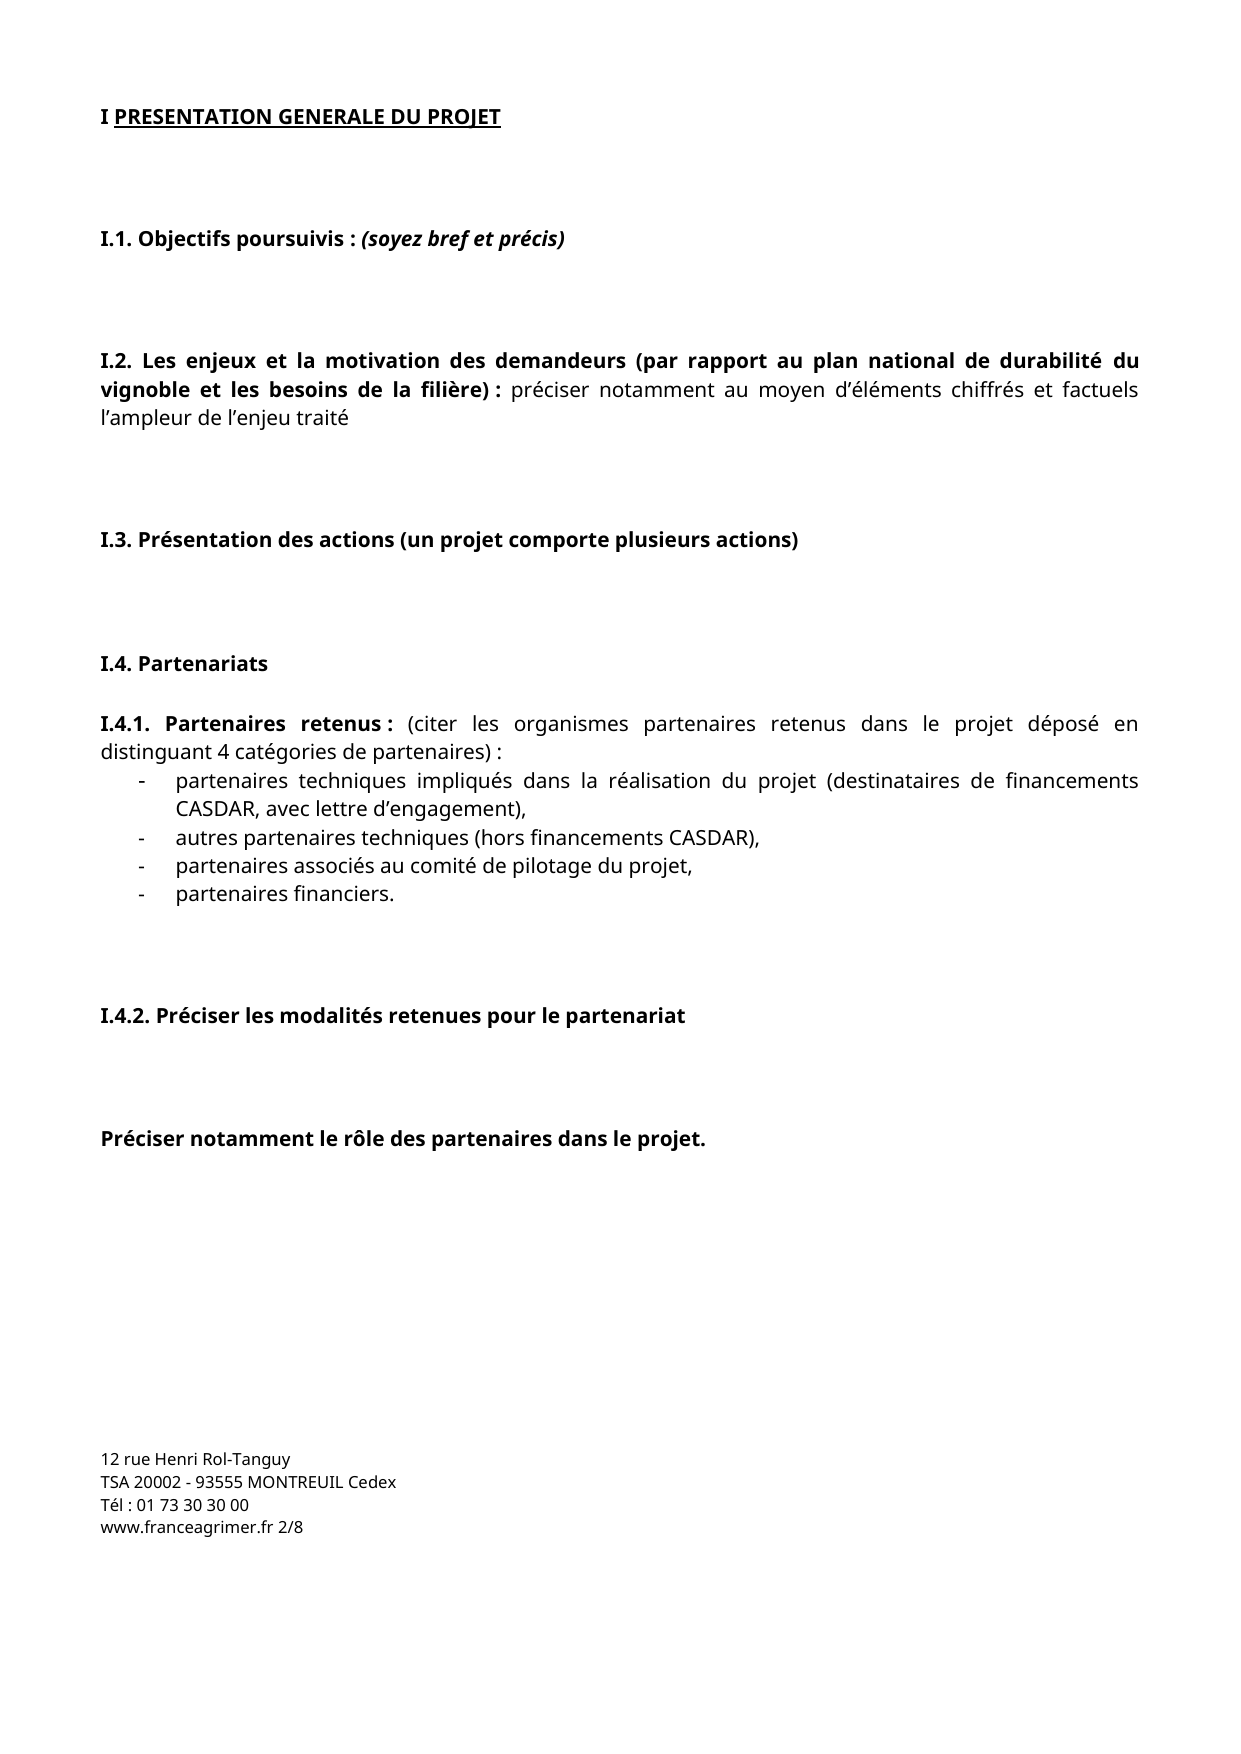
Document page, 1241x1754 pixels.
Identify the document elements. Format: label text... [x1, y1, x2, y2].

list partenaires techniques impliqués dans la réalisation du projet (destinataires de financements CASDAR, avec lettre d’engagement), [138, 766, 1140, 823]
text I.1. Objectifs poursuivis : (soyez bref et précis) [101, 224, 1140, 253]
list autres partenaires techniques (hors financements CASDAR), [138, 823, 1140, 851]
list partenaires associés au comité de pilotage du projet, [138, 851, 1140, 879]
text Préciser notamment le rôle des partenaires dans le projet. [100, 1124, 1140, 1152]
text I.4. Partenariats [100, 649, 1140, 678]
list partenaires financiers. [138, 879, 1140, 908]
text I.2. Les enjeux et la motivation des demandeurs (par rapport au plan national de durabilité du vignoble et les besoins de la filière) : préciser notamment au moyen d’éléments chiffrés et factuels l’ampleur de l’enjeu traité [101, 346, 1140, 432]
text I.4.1. Partenaires retenus : (citer les organismes partenaires retenus dans le projet déposé en distinguant 4 catégories de partenaires) : [100, 709, 1140, 766]
text I PRESENTATION GENERALE DU PROJET [101, 102, 1140, 130]
text I.4.2. Préciser les modalités retenues pour le partenariat [100, 1002, 1140, 1030]
text I.3. Présentation des actions (un projet comporte plusieurs actions) [101, 525, 1140, 554]
